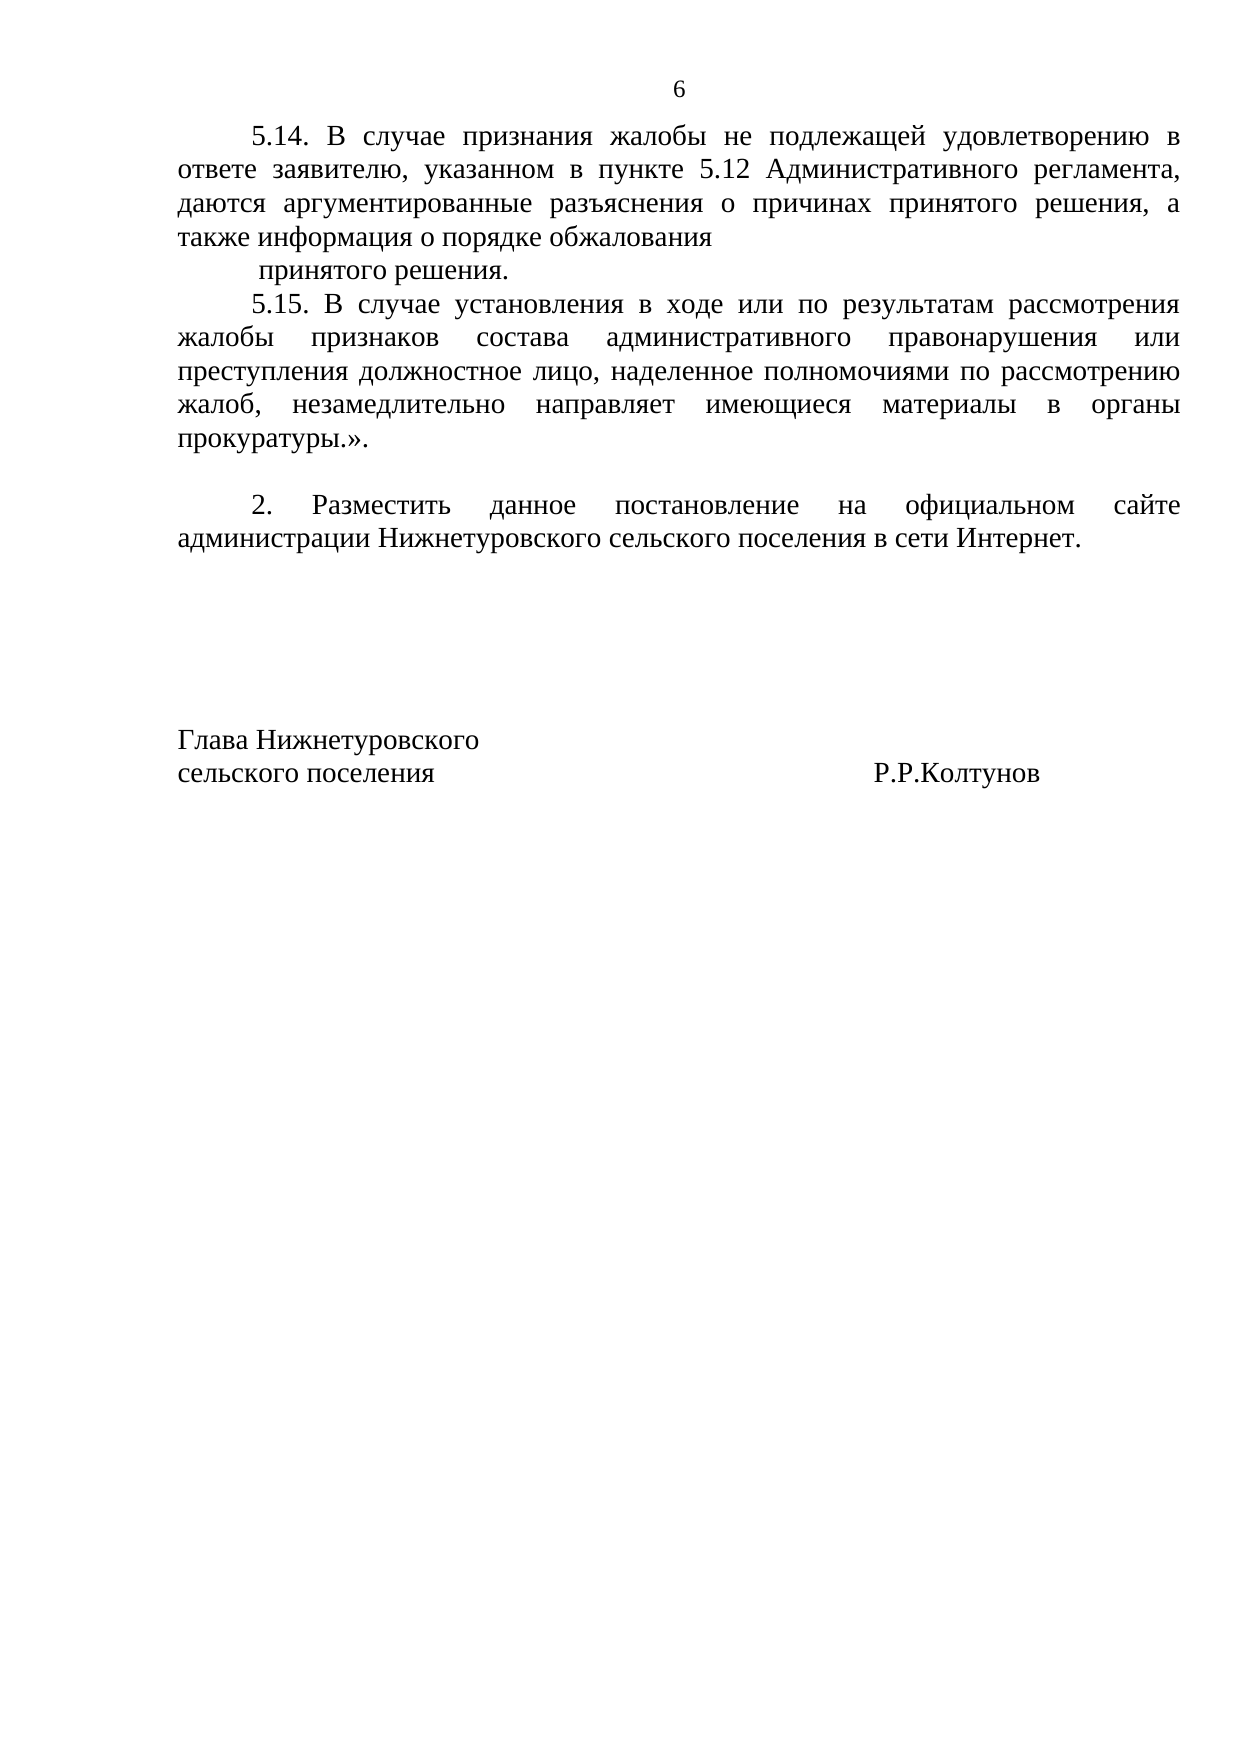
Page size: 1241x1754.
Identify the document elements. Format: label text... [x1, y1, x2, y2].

text Глава Нижнетуровского [177, 722, 1181, 755]
text 2. Разместить данное постановление на официальном сайте администрации Нижнетуровского сельского поселения в сети Интернет. [177, 487, 1181, 554]
text сельского поселения Р.Р.Колтунов [177, 755, 1181, 822]
text 5.15. В случае установления в ходе или по результатам рассмотрения жалобы признаков состава административного правонарушения или преступления должностное лицо, наделенное полномочиями по рассмотрению жалоб, незамедлительно направляет имеющиеся материалы в органы прокуратуры.». [177, 286, 1181, 453]
text принятого решения. [177, 252, 1181, 286]
text 5.14. В случае признания жалобы не подлежащей удовлетворению в ответе заявителю, указанном в пункте 5.12 Административного регламента, даются аргументированные разъяснения о причинах принятого решения, а также информация о порядке обжалования [177, 118, 1181, 252]
